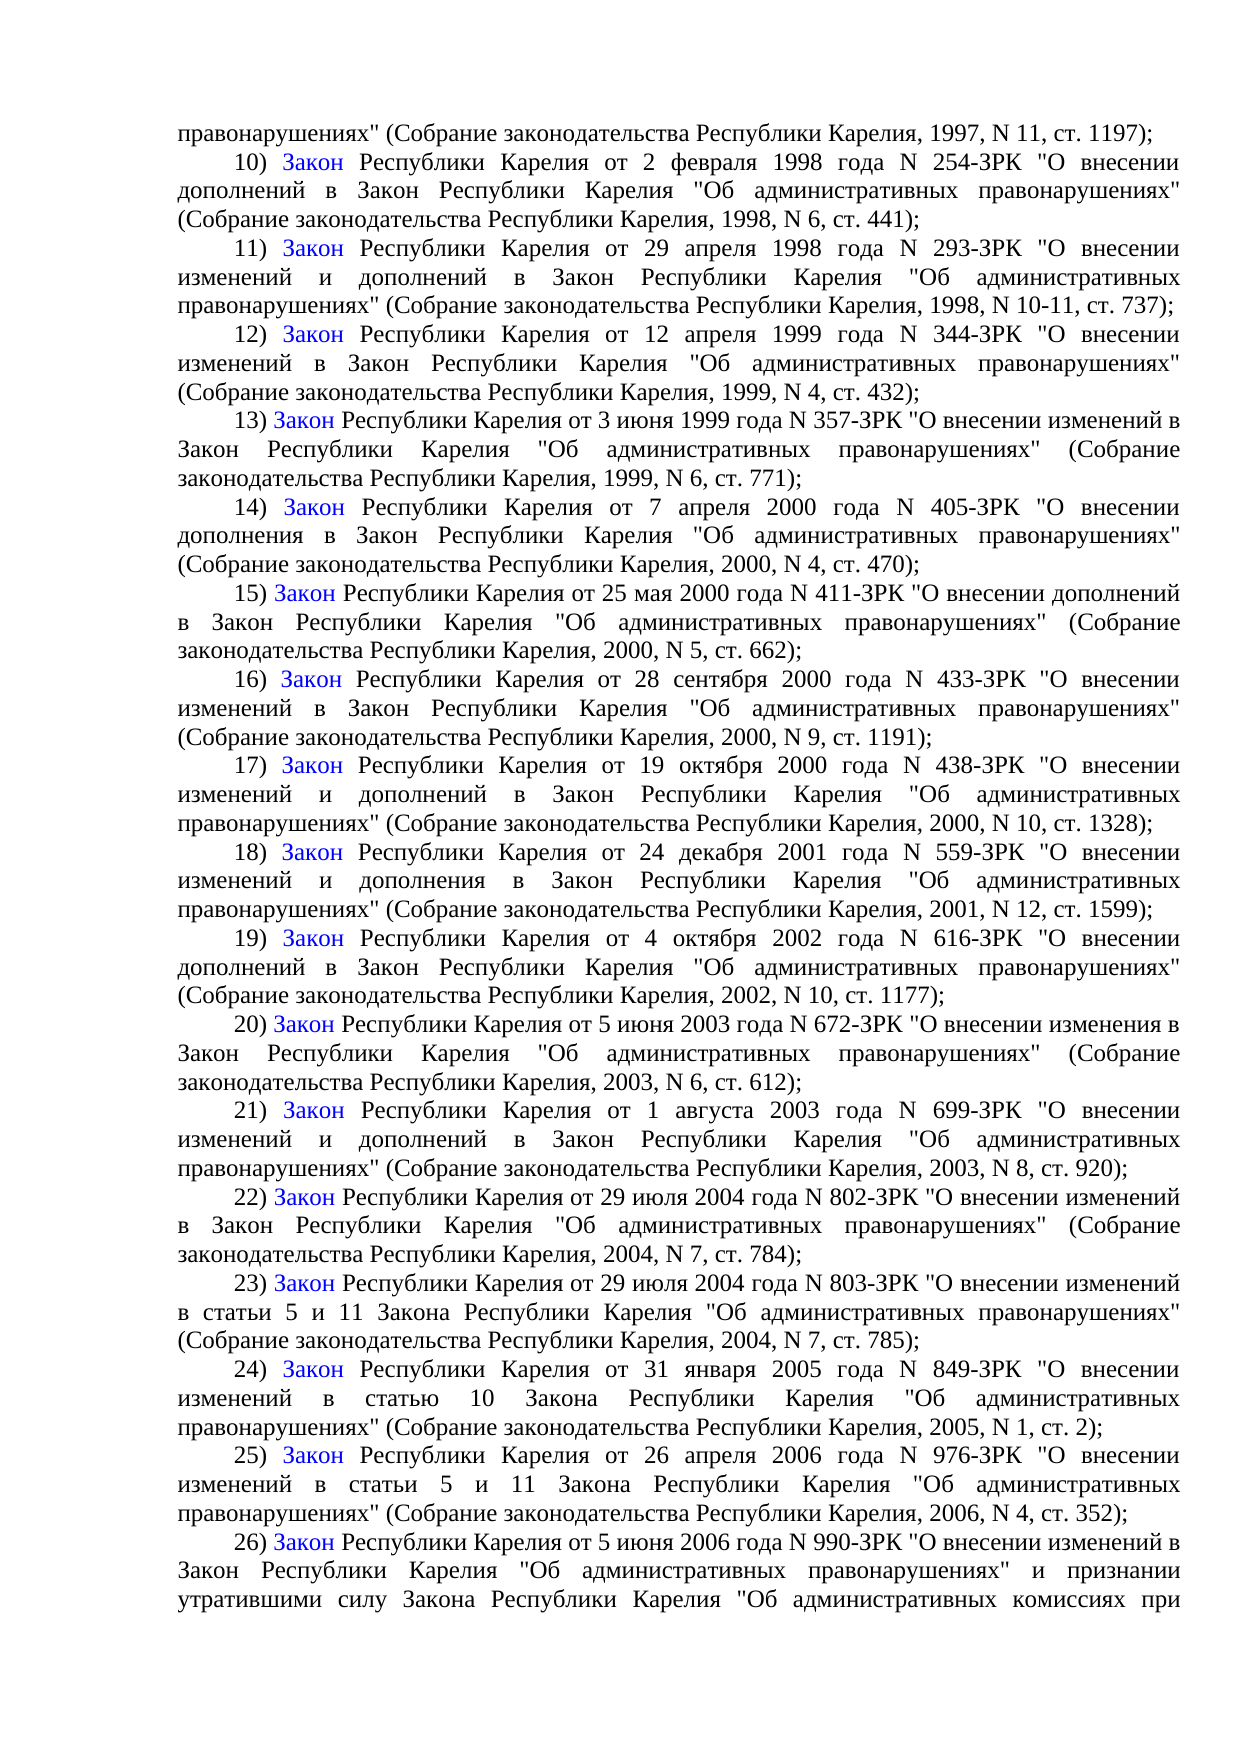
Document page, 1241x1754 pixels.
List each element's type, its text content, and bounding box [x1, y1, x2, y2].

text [177, 1527, 1181, 1613]
text 10) Закон Республики Карелия от 2 февраля 1998 года N 254-ЗРК "О внесении дополнений в Закон Республики Карелия "Об административных правонарушениях" (Собрание законодательства Республики Карелия, 1998, N 6, ст. 441); [177, 147, 1181, 233]
text 16) Закон Республики Карелия от 28 сентября 2000 года N 433-ЗРК "О внесении изменений в Закон Республики Карелия "Об административных правонарушениях" (Собрание законодательства Республики Карелия, 2000, N 9, ст. 1191); [177, 664, 1181, 751]
text 17) Закон Республики Карелия от 19 октября 2000 года N 438-ЗРК "О внесении изменений и дополнений в Закон Республики Карелия "Об административных правонарушениях" (Собрание законодательства Республики Карелия, 2000, N 10, ст. 1328); [177, 751, 1181, 837]
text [177, 118, 1181, 147]
text 13) Закон Республики Карелия от 3 июня 1999 года N 357-ЗРК "О внесении изменений в Закон Республики Карелия "Об административных правонарушениях" (Собрание законодательства Республики Карелия, 1999, N 6, ст. 771); [177, 406, 1181, 492]
text 18) Закон Республики Карелия от 24 декабря 2001 года N 559-ЗРК "О внесении изменений и дополнения в Закон Республики Карелия "Об административных правонарушениях" (Собрание законодательства Республики Карелия, 2001, N 12, ст. 1599); [177, 837, 1181, 923]
text 23) Закон Республики Карелия от 29 июля 2004 года N 803-ЗРК "О внесении изменений в статьи 5 и 11 Закона Республики Карелия "Об административных правонарушениях" (Собрание законодательства Республики Карелия, 2004, N 7, ст. 785); [177, 1268, 1181, 1354]
text 14) Закон Республики Карелия от 7 апреля 2000 года N 405-ЗРК "О внесении дополнения в Закон Республики Карелия "Об административных правонарушениях" (Собрание законодательства Республики Карелия, 2000, N 4, ст. 470); [177, 492, 1181, 578]
text 20) Закон Республики Карелия от 5 июня 2003 года N 672-ЗРК "О внесении изменения в Закон Республики Карелия "Об административных правонарушениях" (Собрание законодательства Республики Карелия, 2003, N 6, ст. 612); [177, 1009, 1181, 1096]
text 15) Закон Республики Карелия от 25 мая 2000 года N 411-ЗРК "О внесении дополнений в Закон Республики Карелия "Об административных правонарушениях" (Собрание законодательства Республики Карелия, 2000, N 5, ст. 662); [177, 578, 1181, 664]
text 22) Закон Республики Карелия от 29 июля 2004 года N 802-ЗРК "О внесении изменений в Закон Республики Карелия "Об административных правонарушениях" (Собрание законодательства Республики Карелия, 2004, N 7, ст. 784); [177, 1182, 1181, 1268]
text 11) Закон Республики Карелия от 29 апреля 1998 года N 293-ЗРК "О внесении изменений и дополнений в Закон Республики Карелия "Об административных правонарушениях" (Собрание законодательства Республики Карелия, 1998, N 10-11, ст. 737); [177, 233, 1181, 319]
text 12) Закон Республики Карелия от 12 апреля 1999 года N 344-ЗРК "О внесении изменений в Закон Республики Карелия "Об административных правонарушениях" (Собрание законодательства Республики Карелия, 1999, N 4, ст. 432); [177, 319, 1181, 406]
text 21) Закон Республики Карелия от 1 августа 2003 года N 699-ЗРК "О внесении изменений и дополнений в Закон Республики Карелия "Об административных правонарушениях" (Собрание законодательства Республики Карелия, 2003, N 8, ст. 920); [177, 1096, 1181, 1182]
text 24) Закон Республики Карелия от 31 января 2005 года N 849-ЗРК "О внесении изменений в статью 10 Закона Республики Карелия "Об административных правонарушениях" (Собрание законодательства Республики Карелия, 2005, N 1, ст. 2); [177, 1354, 1181, 1441]
text 19) Закон Республики Карелия от 4 октября 2002 года N 616-ЗРК "О внесении дополнений в Закон Республики Карелия "Об административных правонарушениях" (Собрание законодательства Республики Карелия, 2002, N 10, ст. 1177); [177, 923, 1181, 1009]
text 25) Закон Республики Карелия от 26 апреля 2006 года N 976-ЗРК "О внесении изменений в статьи 5 и 11 Закона Республики Карелия "Об административных правонарушениях" (Собрание законодательства Республики Карелия, 2006, N 4, ст. 352); [177, 1441, 1181, 1527]
